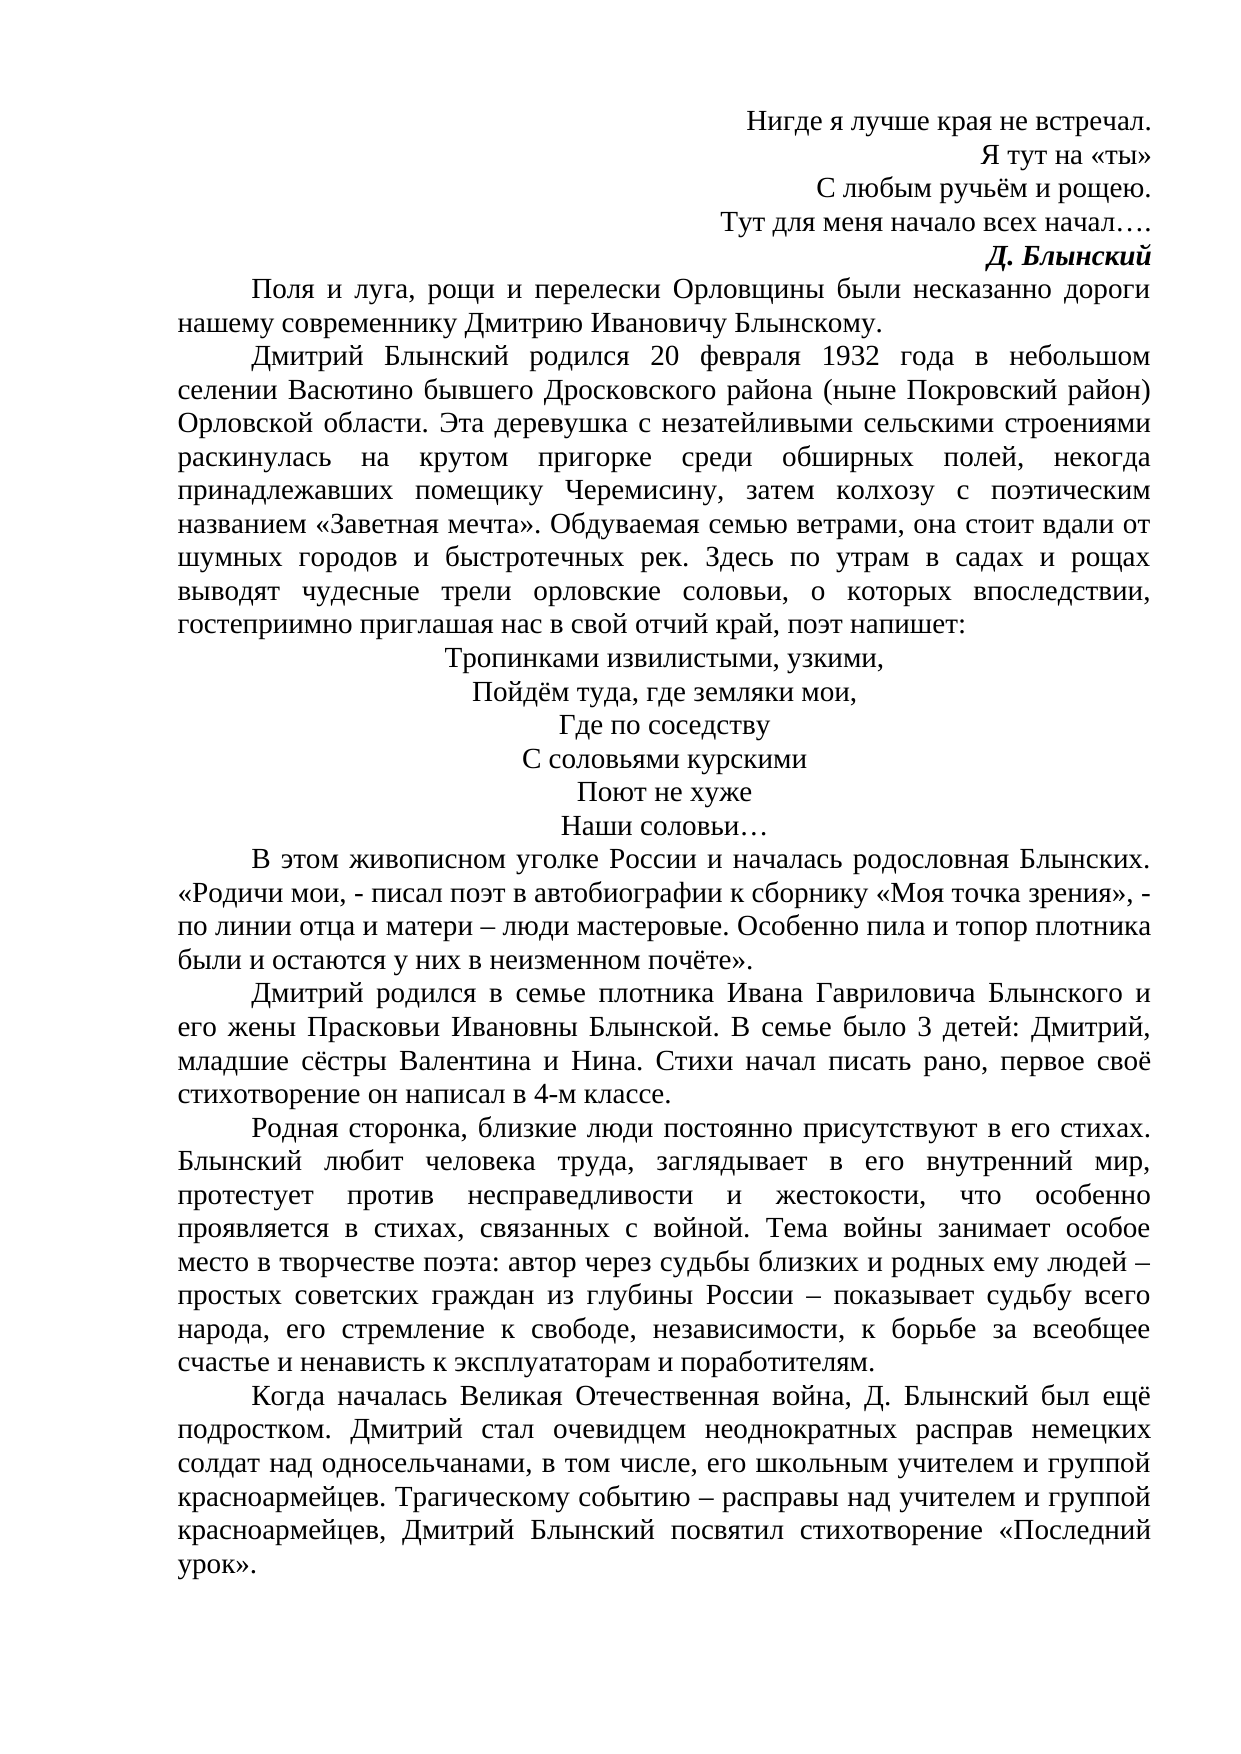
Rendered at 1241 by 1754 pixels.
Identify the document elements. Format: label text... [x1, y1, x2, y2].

text С любым ручьём и рощею. [177, 171, 1152, 204]
text Поля и луга, рощи и перелески Орловщины были несказанно дороги нашему современнику Дмитрию Ивановичу Блынскому. [177, 271, 1152, 338]
text Наши соловьи… [177, 808, 1152, 841]
text С соловьями курскими [177, 741, 1152, 774]
text Где по соседству [177, 707, 1152, 741]
text Дмитрий Блынский родился 20 февраля 1932 года в небольшом селении Васютино бывшего Дросковского района (ныне Покровский район) Орловской области. Эта деревушка с незатейливыми сельскими строениями раскинулась на крутом пригорке среди обширных полей, некогда принадлежавших помещику Черемисину, затем колхозу с поэтическим названием «Заветная мечта». Обдуваемая семью ветрами, она стоит вдали от шумных городов и быстротечных рек. Здесь по утрам в садах и рощах выводят чудесные трели орловские соловьи, о которых впоследствии, гостеприимно приглашая нас в свой отчий край, поэт напишет: [177, 338, 1152, 640]
text Тропинками извилистыми, узкими, [177, 640, 1152, 674]
text Я тут на «ты» [177, 137, 1152, 171]
text Д. Блынский [177, 238, 1152, 271]
text Родная сторонка, близкие люди постоянно присутствуют в его стихах. Блынский любит человека труда, заглядывает в его внутренний мир, протестует против несправедливости и жестокости, что особенно проявляется в стихах, связанных с войной. Тема войны занимает особое место в творчестве поэта: автор через судьбы близких и родных ему людей – простых советских граждан из глубины России – показывает судьбу всего народа, его стремление к свободе, независимости, к борьбе за всеобщее счастье и ненависть к эксплуататорам и поработителям. [177, 1110, 1152, 1378]
text Когда началась Великая Отечественная война, Д. Блынский был ещё подростком. Дмитрий стал очевидцем неоднократных расправ немецких солдат над односельчанами, в том числе, его школьным учителем и группой красноармейцев. Трагическому событию – расправы над учителем и группой красноармейцев, Дмитрий Блынский посвятил стихотворение «Последний урок». [177, 1378, 1152, 1579]
text Нигде я лучше края не встречал. [177, 103, 1152, 137]
text Дмитрий родился в семье плотника Ивана Гавриловича Блынского и его жены Прасковьи Ивановны Блынской. В семье было 3 детей: Дмитрий, младшие сёстры Валентина и Нина. Стихи начал писать рано, первое своё стихотворение он написал в 4-м классе. [177, 976, 1152, 1110]
text Тут для меня начало всех начал…. [177, 204, 1152, 238]
text В этом живописном уголке России и началась родословная Блынских. «Родичи мои, - писал поэт в автобиографии к сборнику «Моя точка зрения», - по линии отца и матери – люди мастеровые. Особенно пила и топор плотника были и остаются у них в неизменном почёте». [177, 841, 1152, 976]
text Пойдём туда, где земляки мои, [177, 674, 1152, 707]
text Поют не хуже [177, 774, 1152, 808]
